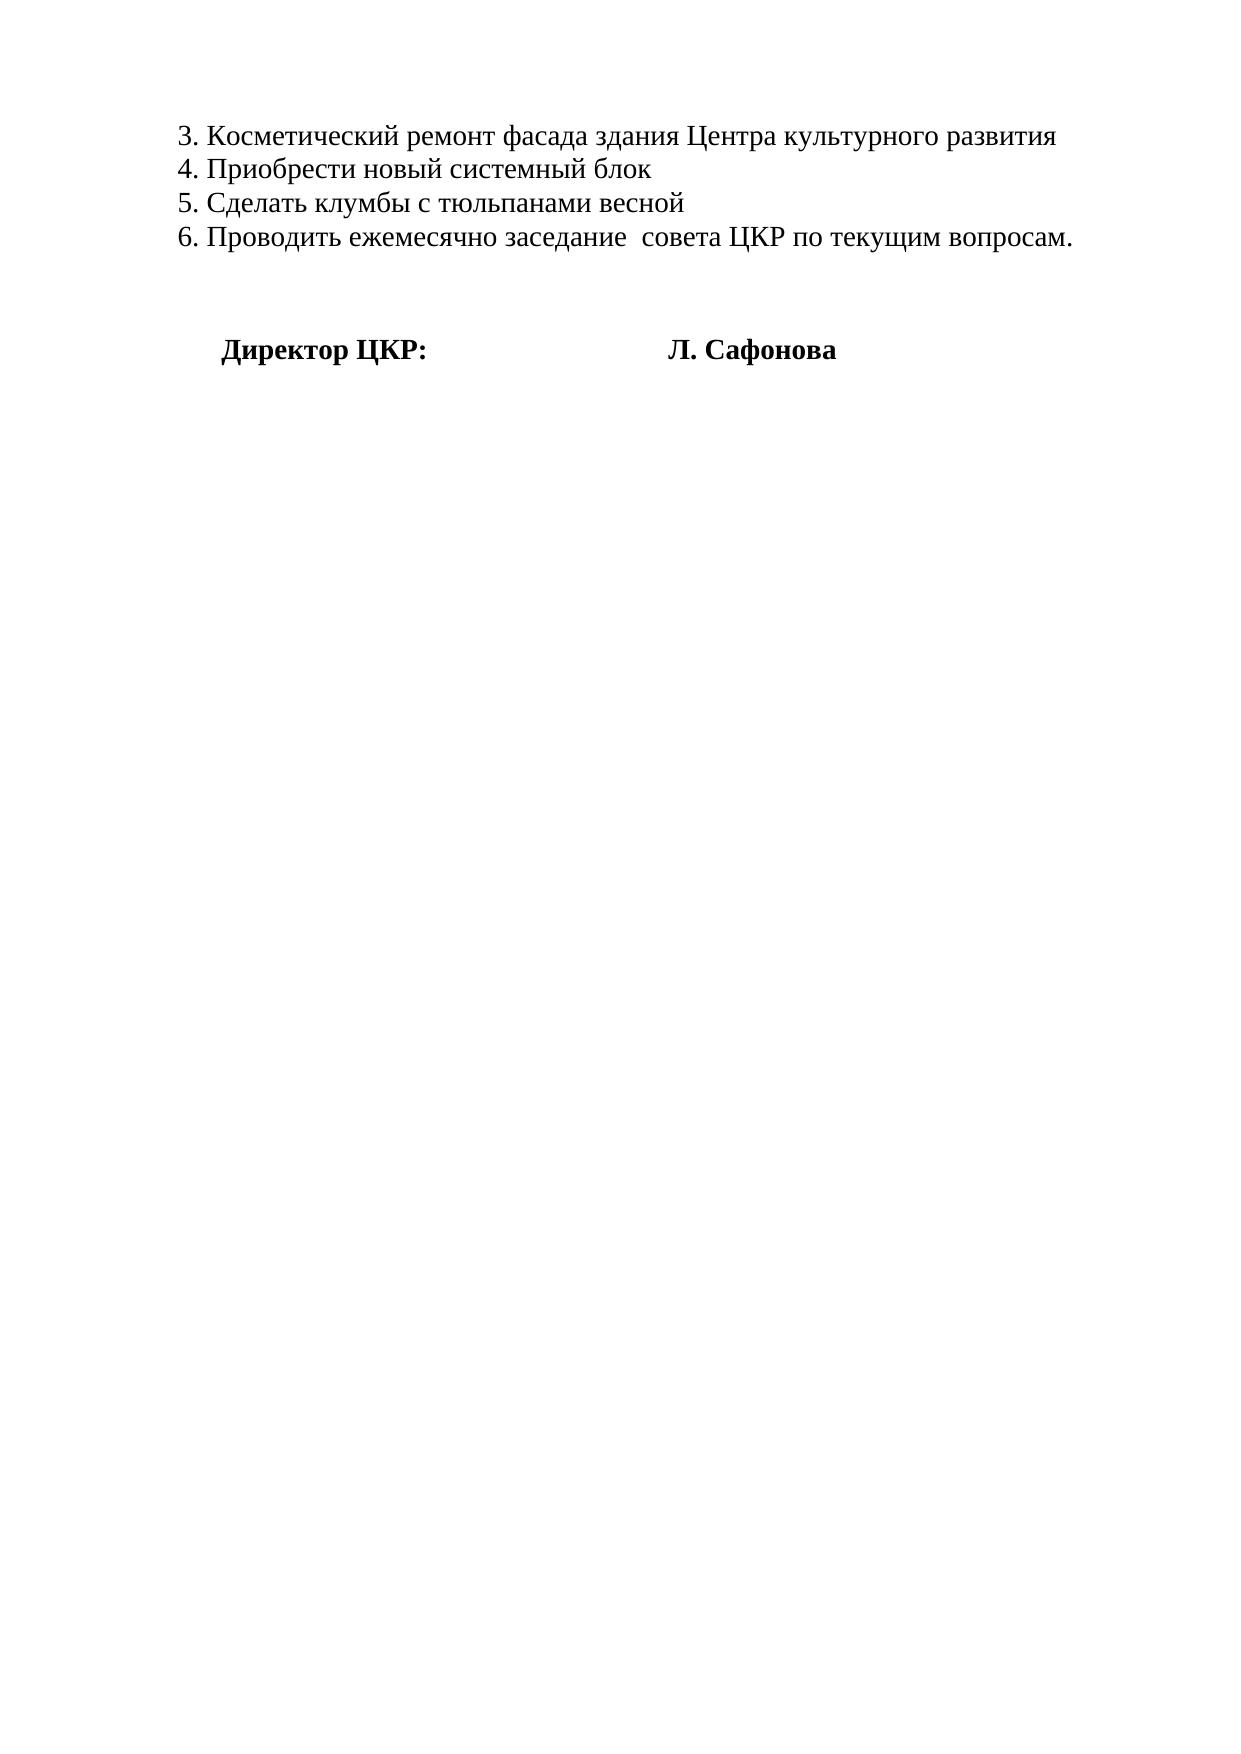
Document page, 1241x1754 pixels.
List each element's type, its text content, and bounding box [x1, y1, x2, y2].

text 5. Сделать клумбы с тюльпанами весной [177, 185, 1152, 219]
text Директор ЦКР: Л. Сафонова [177, 332, 1152, 366]
text 3. Косметический ремонт фасада здания Центра культурного развития [177, 118, 1152, 152]
text 4. Приобрести новый системный блок [177, 152, 1152, 185]
text 6. Проводить ежемесячно заседание совета ЦКР по текущим вопросам. [177, 219, 1152, 252]
